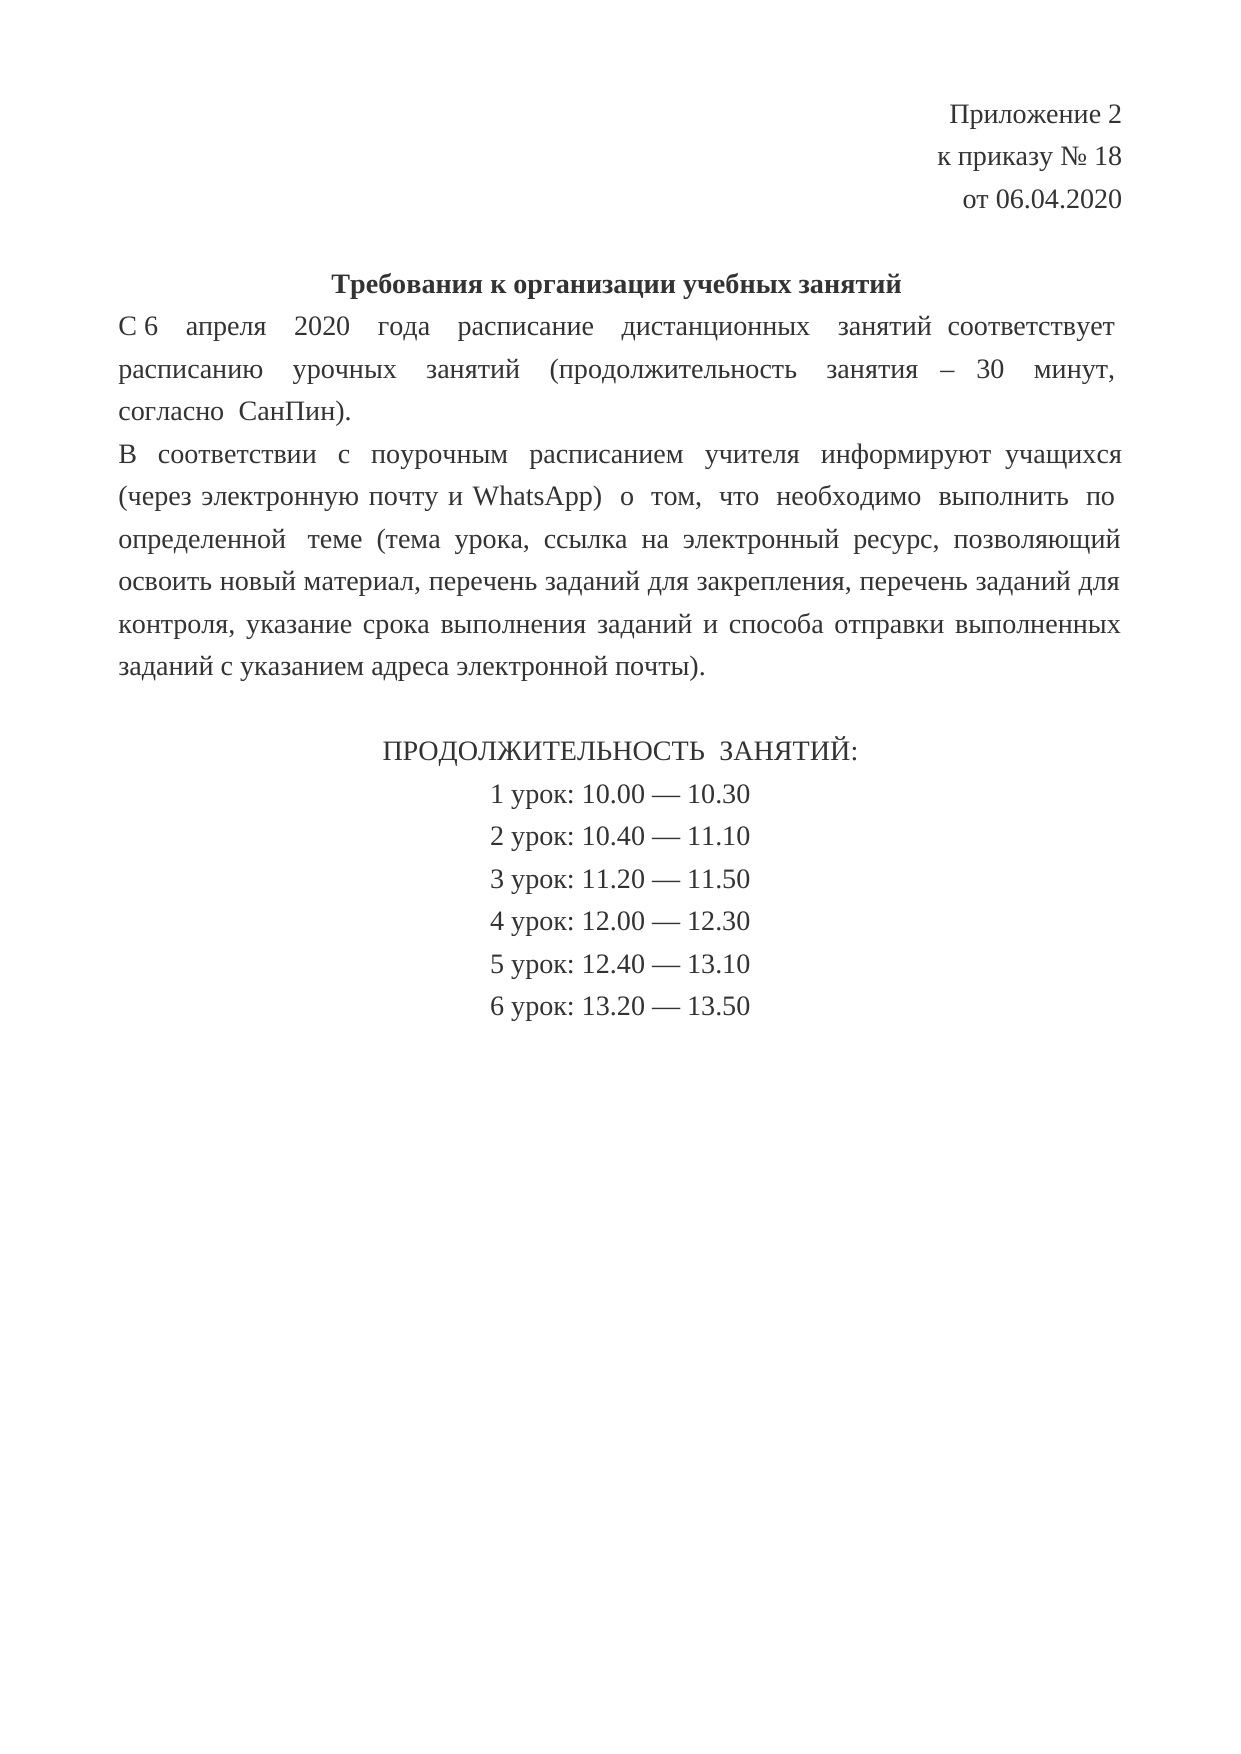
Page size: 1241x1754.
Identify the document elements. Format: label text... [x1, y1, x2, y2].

text к приказу № 18 [118, 129, 1122, 172]
text Требования к организации учебных занятий [118, 257, 1122, 299]
text от 06.04.2020 [118, 172, 1122, 214]
text 2 урок: 10.40 — 11.10 [118, 809, 1122, 852]
text 3 урок: 11.20 — 11.50 [118, 852, 1122, 894]
text 5 урок: 12.40 — 13.10 [118, 937, 1122, 979]
text 1 урок: 10.00 — 10.30 [118, 767, 1122, 809]
text 6 урок: 13.20 — 13.50 [118, 979, 1122, 1022]
text ПРОДОЛЖИТЕЛЬНОСТЬ ЗАНЯТИЙ: [118, 724, 1122, 767]
text Приложение 2 [118, 87, 1122, 129]
text С 6 апреля 2020 года расписание дистанционных занятий соответствует расписанию урочных занятий (продолжительность занятия – 30 минут, согласно СанПин). [118, 299, 1122, 427]
text 4 урок: 12.00 — 12.30 [118, 894, 1122, 937]
text В соответствии с поурочным расписанием учителя информируют учащихся (через электронную почту и WhatsApp) о том, что необходимо выполнить по определенной теме (тема урока, ссылка на электронный ресурс, позволяющий освоить новый материал, перечень заданий для закрепления, перечень заданий для контроля, указание срока выполнения заданий и способа отправки выполненных заданий с указанием адреса электронной почты). [118, 427, 1122, 682]
